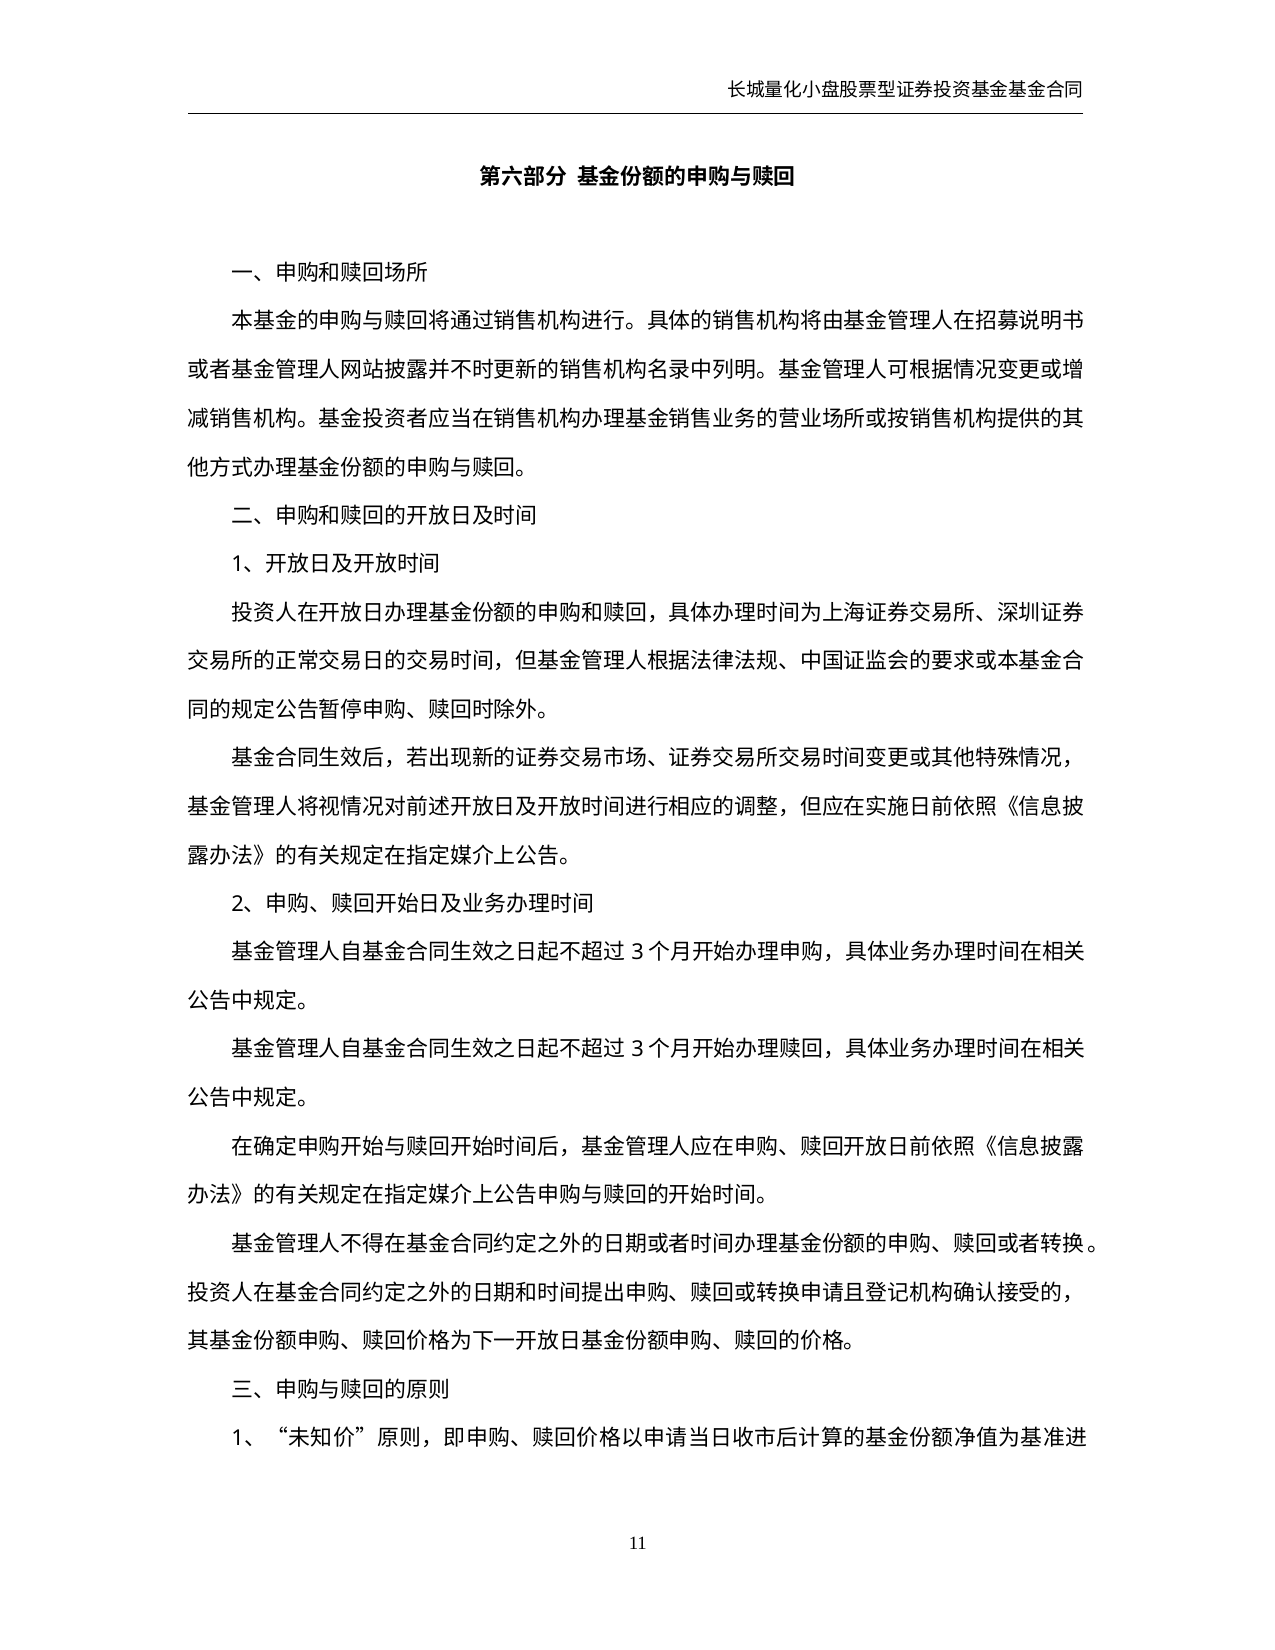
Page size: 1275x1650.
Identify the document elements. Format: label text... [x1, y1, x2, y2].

text 1、开放日及开放时间 [187, 546, 1087, 578]
subtitle 第六部分 基金份额的申购与赎回 [187, 159, 1087, 191]
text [187, 1419, 1087, 1452]
text 一、申购和赎回场所 [187, 254, 1087, 287]
text 本基金的申购与赎回将通过销售机构进行。具体的销售机构将由基金管理人在招募说明书或者基金管理人网站披露并不时更新的销售机构名录中列明。基金管理人可根据情况变更或增减销售机构。基金投资者应当在销售机构办理基金销售业务的营业场所或按销售机构提供的其他方式办理基金份额的申购与赎回。 [187, 303, 1087, 482]
text 投资人在开放日办理基金份额的申购和赎回，具体办理时间为上海证券交易所、深圳证券交易所的正常交易日的交易时间，但基金管理人根据法律法规、中国证监会的要求或本基金合同的规定公告暂停申购、赎回时除外。 [187, 594, 1087, 724]
text 三、申购与赎回的原则 [187, 1371, 1087, 1404]
text 基金管理人自基金合同生效之日起不超过3个月开始办理赎回，具体业务办理时间在相关公告中规定。 [187, 1031, 1087, 1112]
text 二、申购和赎回的开放日及时间 [187, 497, 1087, 530]
text 在确定申购开始与赎回开始时间后，基金管理人应在申购、赎回开放日前依照《信息披露办法》的有关规定在指定媒介上公告申购与赎回的开始时间。 [187, 1128, 1087, 1209]
text 基金合同生效后，若出现新的证券交易市场、证券交易所交易时间变更或其他特殊情况，基金管理人将视情况对前述开放日及开放时间进行相应的调整，但应在实施日前依照《信息披露办法》的有关规定在指定媒介上公告。 [187, 740, 1087, 870]
text 基金管理人自基金合同生效之日起不超过3个月开始办理申购，具体业务办理时间在相关公告中规定。 [187, 934, 1087, 1015]
text 2、申购、赎回开始日及业务办理时间 [187, 886, 1087, 918]
text 基金管理人不得在基金合同约定之外的日期或者时间办理基金份额的申购、赎回或者转换。投资人在基金合同约定之外的日期和时间提出申购、赎回或转换申请且登记机构确认接受的，其基金份额申购、赎回价格为下一开放日基金份额申购、赎回的价格。 [187, 1225, 1087, 1355]
